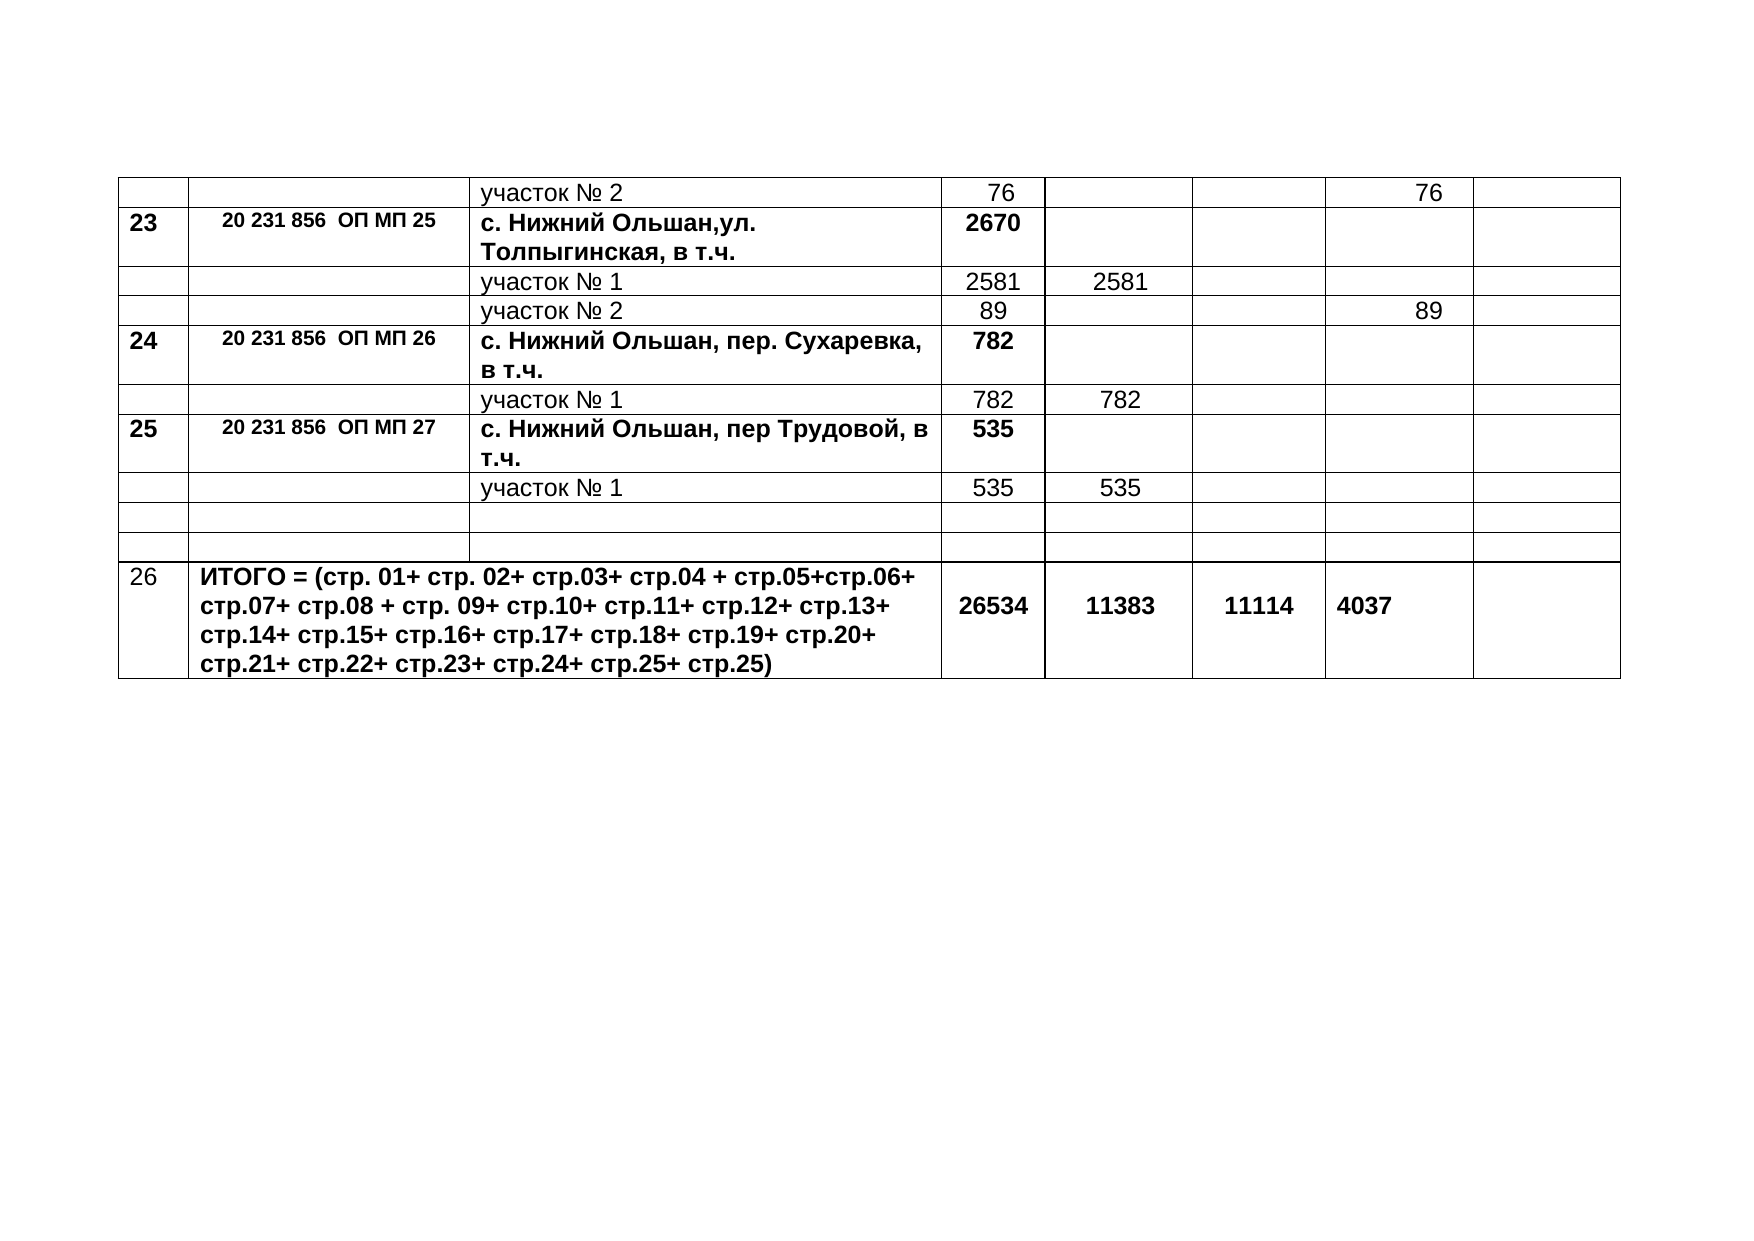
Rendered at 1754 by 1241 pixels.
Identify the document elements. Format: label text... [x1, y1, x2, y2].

table_cell 2581 [1046, 267, 1192, 295]
table_cell участок № 2 [470, 178, 941, 207]
table_cell [119, 267, 188, 295]
table_cell [1046, 503, 1192, 532]
table_cell [1193, 178, 1325, 207]
table_cell 535 [1046, 473, 1192, 502]
table_cell [1326, 385, 1473, 413]
table_cell [1046, 326, 1192, 384]
table_cell [942, 533, 1044, 561]
table_cell 23 [119, 208, 188, 266]
table_cell 76 [1326, 178, 1473, 207]
table_cell с. Нижний Ольшан,ул. Толпыгинская, в т.ч. [470, 208, 941, 266]
table_cell [1193, 326, 1325, 384]
table_cell 20 231 856 ОП МП 25 [189, 208, 469, 266]
table_cell 782 [942, 385, 1044, 413]
table_cell [1326, 326, 1473, 384]
table_cell [1474, 208, 1620, 266]
table_cell 20 231 856 ОП МП 26 [189, 326, 469, 384]
table_cell [1193, 415, 1325, 472]
table_cell [1474, 296, 1620, 325]
table_cell [119, 296, 188, 325]
table_cell 26534 [942, 563, 1044, 677]
table_cell с. Нижний Ольшан, пер. Сухаревка, в т.ч. [470, 326, 941, 384]
table_cell [119, 533, 188, 561]
table_cell 26 [119, 563, 188, 677]
table_cell 2670 [942, 208, 1044, 266]
table_cell 11114 [1193, 563, 1325, 677]
table_cell [470, 533, 941, 561]
table_cell 25 [119, 415, 188, 472]
table_cell участок № 1 [470, 267, 941, 295]
table_cell [1474, 267, 1620, 295]
table_cell [470, 503, 941, 532]
table_cell [1474, 415, 1620, 472]
table_cell 89 [942, 296, 1044, 325]
table_cell 4037 [1326, 563, 1473, 677]
table_cell участок № 1 [470, 385, 941, 413]
table_cell [1193, 533, 1325, 561]
table_cell [1474, 178, 1620, 207]
table_cell [189, 473, 469, 502]
table_cell [1326, 415, 1473, 472]
table_cell [189, 267, 469, 295]
table_cell [1326, 503, 1473, 532]
table_cell 782 [1046, 385, 1192, 413]
table_cell 89 [1326, 296, 1473, 325]
table_cell 535 [942, 473, 1044, 502]
table_cell [1326, 473, 1473, 502]
table_cell с. Нижний Ольшан, пер Трудовой, в т.ч. [470, 415, 941, 472]
table_cell 2581 [942, 267, 1044, 295]
table_cell [119, 503, 188, 532]
table_cell [1326, 267, 1473, 295]
table_cell [189, 503, 469, 532]
table_cell [1474, 473, 1620, 502]
table_cell [119, 178, 188, 207]
table_cell [1326, 208, 1473, 266]
table_cell 782 [942, 326, 1044, 384]
table_cell 535 [942, 415, 1044, 472]
table_cell [1193, 473, 1325, 502]
table_cell [1193, 208, 1325, 266]
table_cell [1326, 533, 1473, 561]
table_cell [1193, 385, 1325, 413]
table_cell [1046, 178, 1192, 207]
table_cell [1474, 533, 1620, 561]
table_cell [1046, 533, 1192, 561]
table_cell [1474, 385, 1620, 413]
table_cell 20 231 856 ОП МП 27 [189, 415, 469, 472]
table_cell [942, 503, 1044, 532]
table_cell [1046, 296, 1192, 325]
table_cell [189, 296, 469, 325]
table_cell [189, 385, 469, 413]
table_cell [1474, 503, 1620, 532]
table_cell [1474, 563, 1620, 677]
table_cell [189, 178, 469, 207]
table_cell [1193, 296, 1325, 325]
table_cell 11383 [1046, 563, 1192, 677]
table_cell [119, 385, 188, 413]
table_cell участок № 2 [470, 296, 941, 325]
table_cell [1193, 267, 1325, 295]
table_cell участок № 1 [470, 473, 941, 502]
table_cell [1193, 503, 1325, 532]
table_cell [189, 533, 469, 561]
table_cell 24 [119, 326, 188, 384]
table_cell [119, 473, 188, 502]
table_cell 76 [942, 178, 1044, 207]
table_cell [1046, 208, 1192, 266]
table_cell [1046, 415, 1192, 472]
table_cell [1474, 326, 1620, 384]
table_cell ИТОГО = (стр. 01+ стр. 02+ стр.03+ стр.04 + стр.05+стр.06+ стр.07+ стр.08 + стр. 09+ стр.10+ стр.11+ стр.12+ стр.13+ стр.14+ стр.15+ стр.16+ стр.17+ стр.18+ стр.19+ стр.20+ стр.21+ стр.22+ стр.23+ стр.24+ стр.25+ стр.25) [189, 563, 941, 677]
